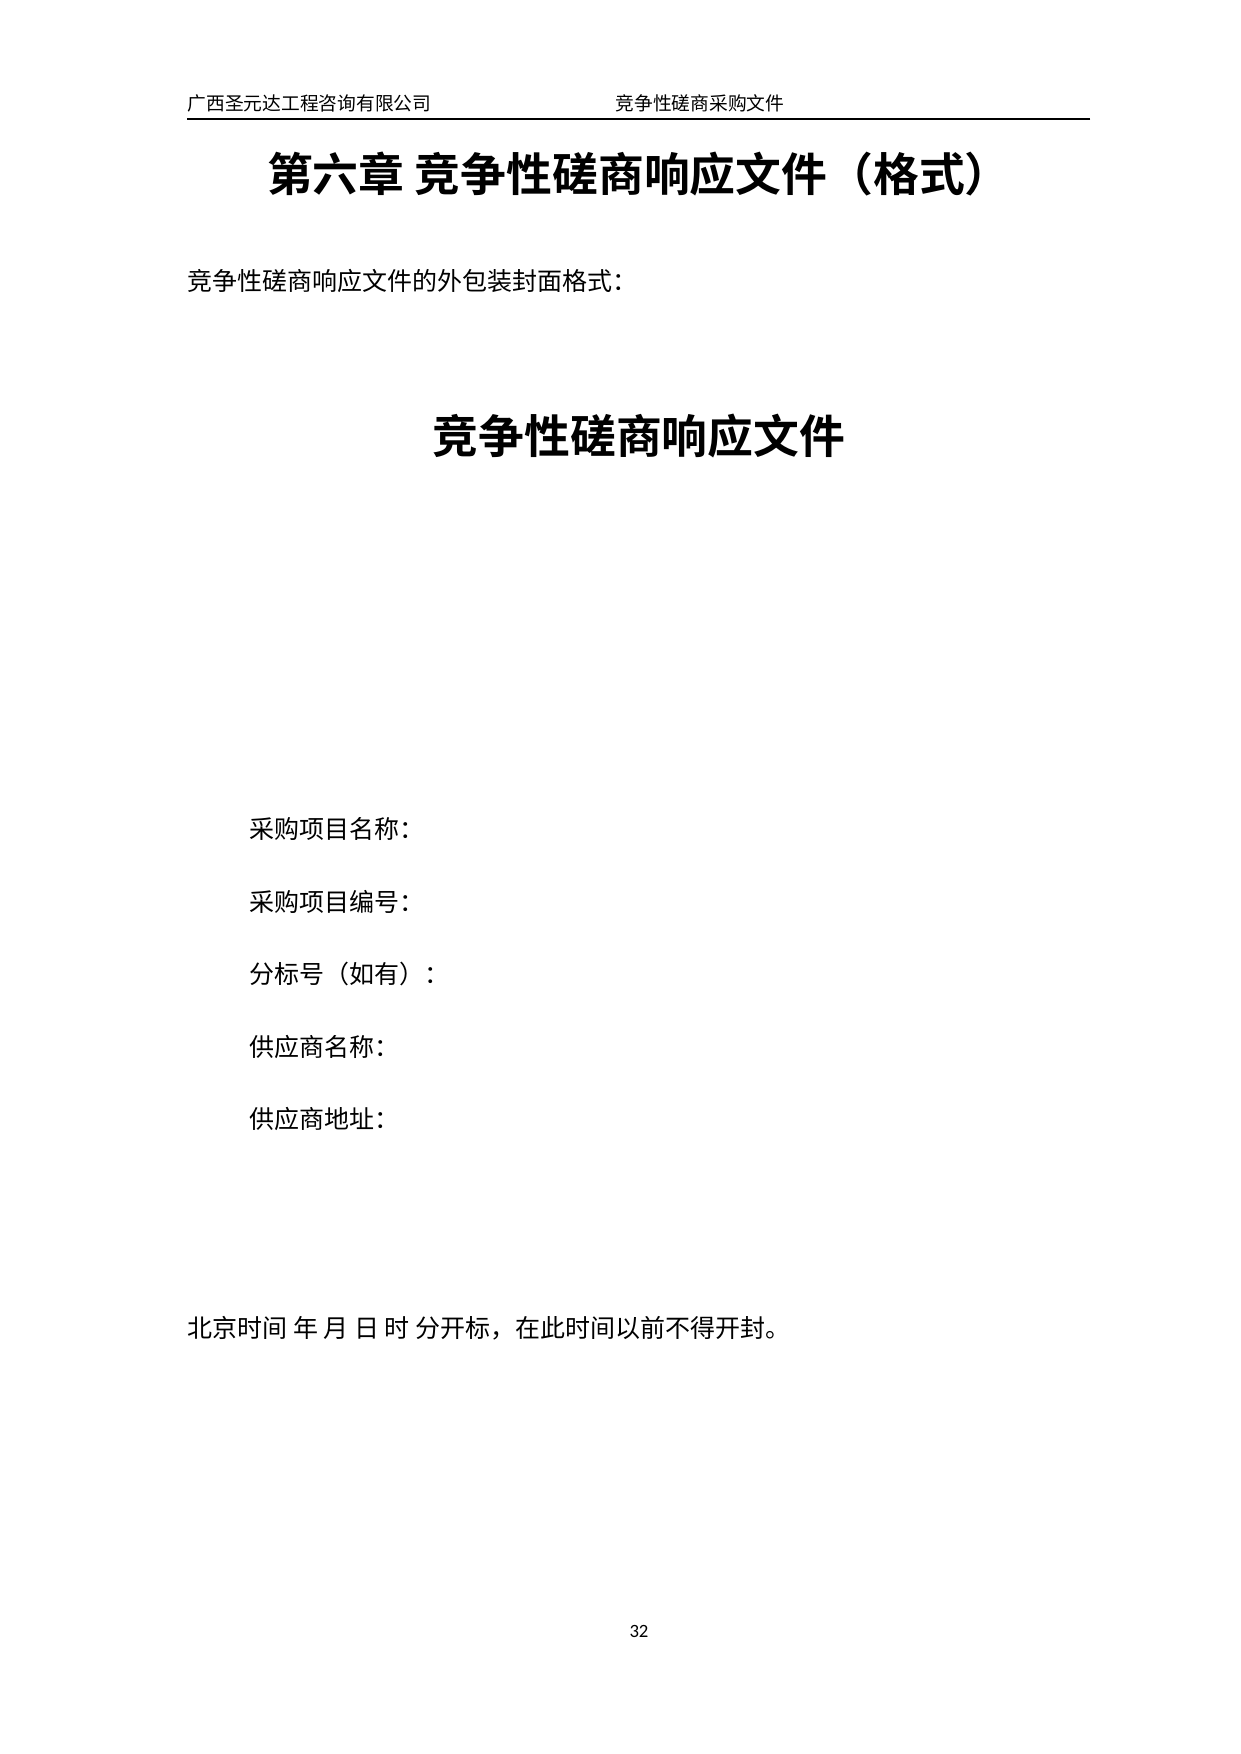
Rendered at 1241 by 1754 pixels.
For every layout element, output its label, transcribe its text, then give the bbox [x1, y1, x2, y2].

text 竞争性磋商响应文件 [187, 400, 1090, 466]
text 采购项目编号： [199, 882, 1090, 918]
title 第六章 竞争性磋商响应文件（格式） [187, 150, 1090, 202]
text 供应商名称： [199, 1027, 1090, 1063]
text 竞争性磋商响应文件的外包装封面格式： [187, 262, 1090, 298]
text 采购项目名称： [199, 809, 1090, 846]
text 北京时间 年 月 日 时 分开标，在此时间以前不得开封。 [187, 1308, 1090, 1344]
text 供应商地址： [199, 1099, 1090, 1136]
text 分标号（如有）： [199, 954, 1090, 991]
